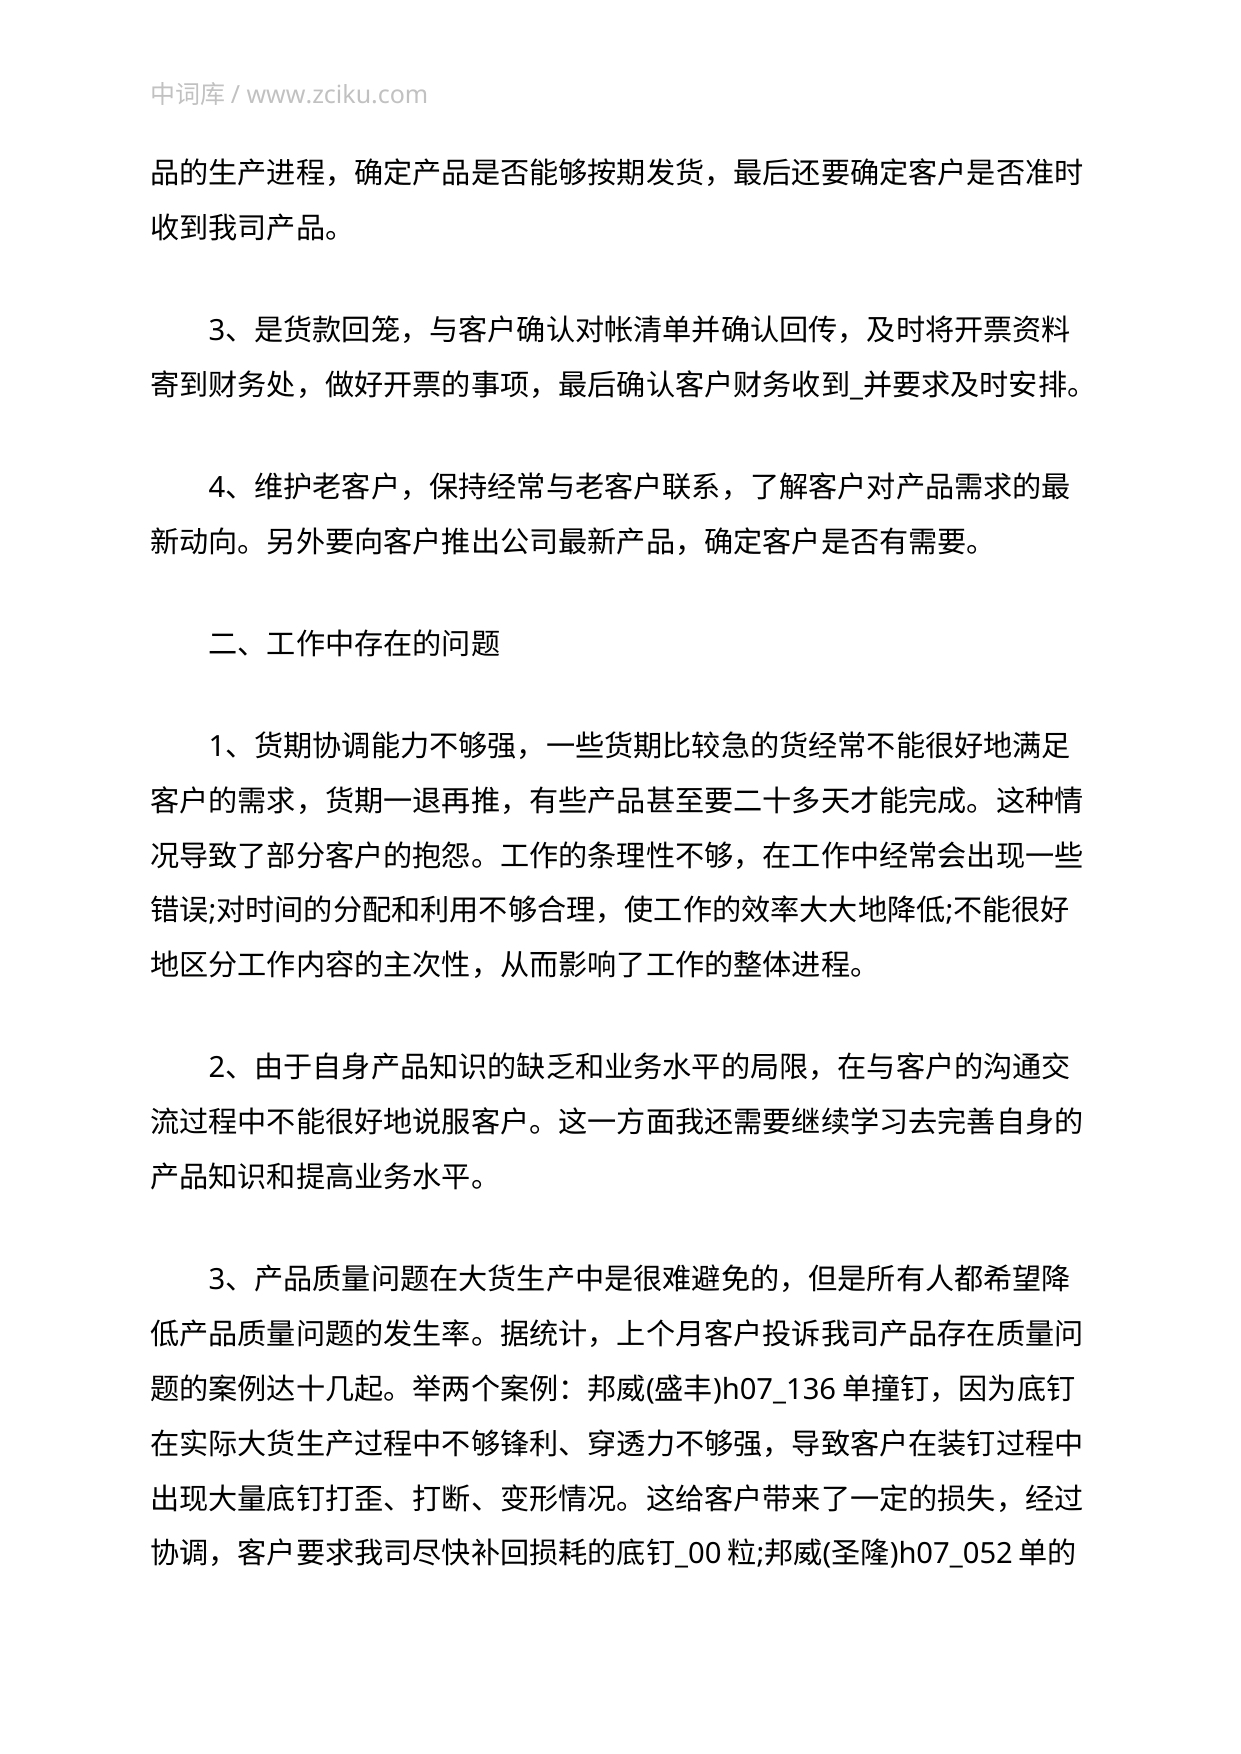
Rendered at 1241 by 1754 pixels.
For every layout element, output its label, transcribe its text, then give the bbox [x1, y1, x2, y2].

text 2、由于自身产品知识的缺乏和业务水平的局限，在与客户的沟通交流过程中不能很好地说服客户。这一方面我还需要继续学习去完善自身的产品知识和提高业务水平。 [150, 1044, 1090, 1196]
text 1、货期协调能力不够强，一些货期比较急的货经常不能很好地满足客户的需求，货期一退再推，有些产品甚至要二十多天才能完成。这种情况导致了部分客户的抱怨。工作的条理性不够，在工作中经常会出现一些错误;对时间的分配和利用不够合理，使工作的效率大大地降低;不能很好地区分工作内容的主次性，从而影响了工作的整体进程。 [150, 722, 1090, 984]
text 4、维护老客户，保持经常与老客户联系，了解客户对产品需求的最新动向。另外要向客户推出公司最新产品，确定客户是否有需要。 [150, 464, 1090, 561]
text 二、工作中存在的问题 [150, 620, 1090, 663]
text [150, 150, 1090, 247]
text 3、是货款回笼，与客户确认对帐清单并确认回传，及时将开票资料寄到财务处，做好开票的事项，最后确认客户财务收到_并要求及时安排。 [150, 307, 1090, 404]
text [150, 1255, 1090, 1572]
